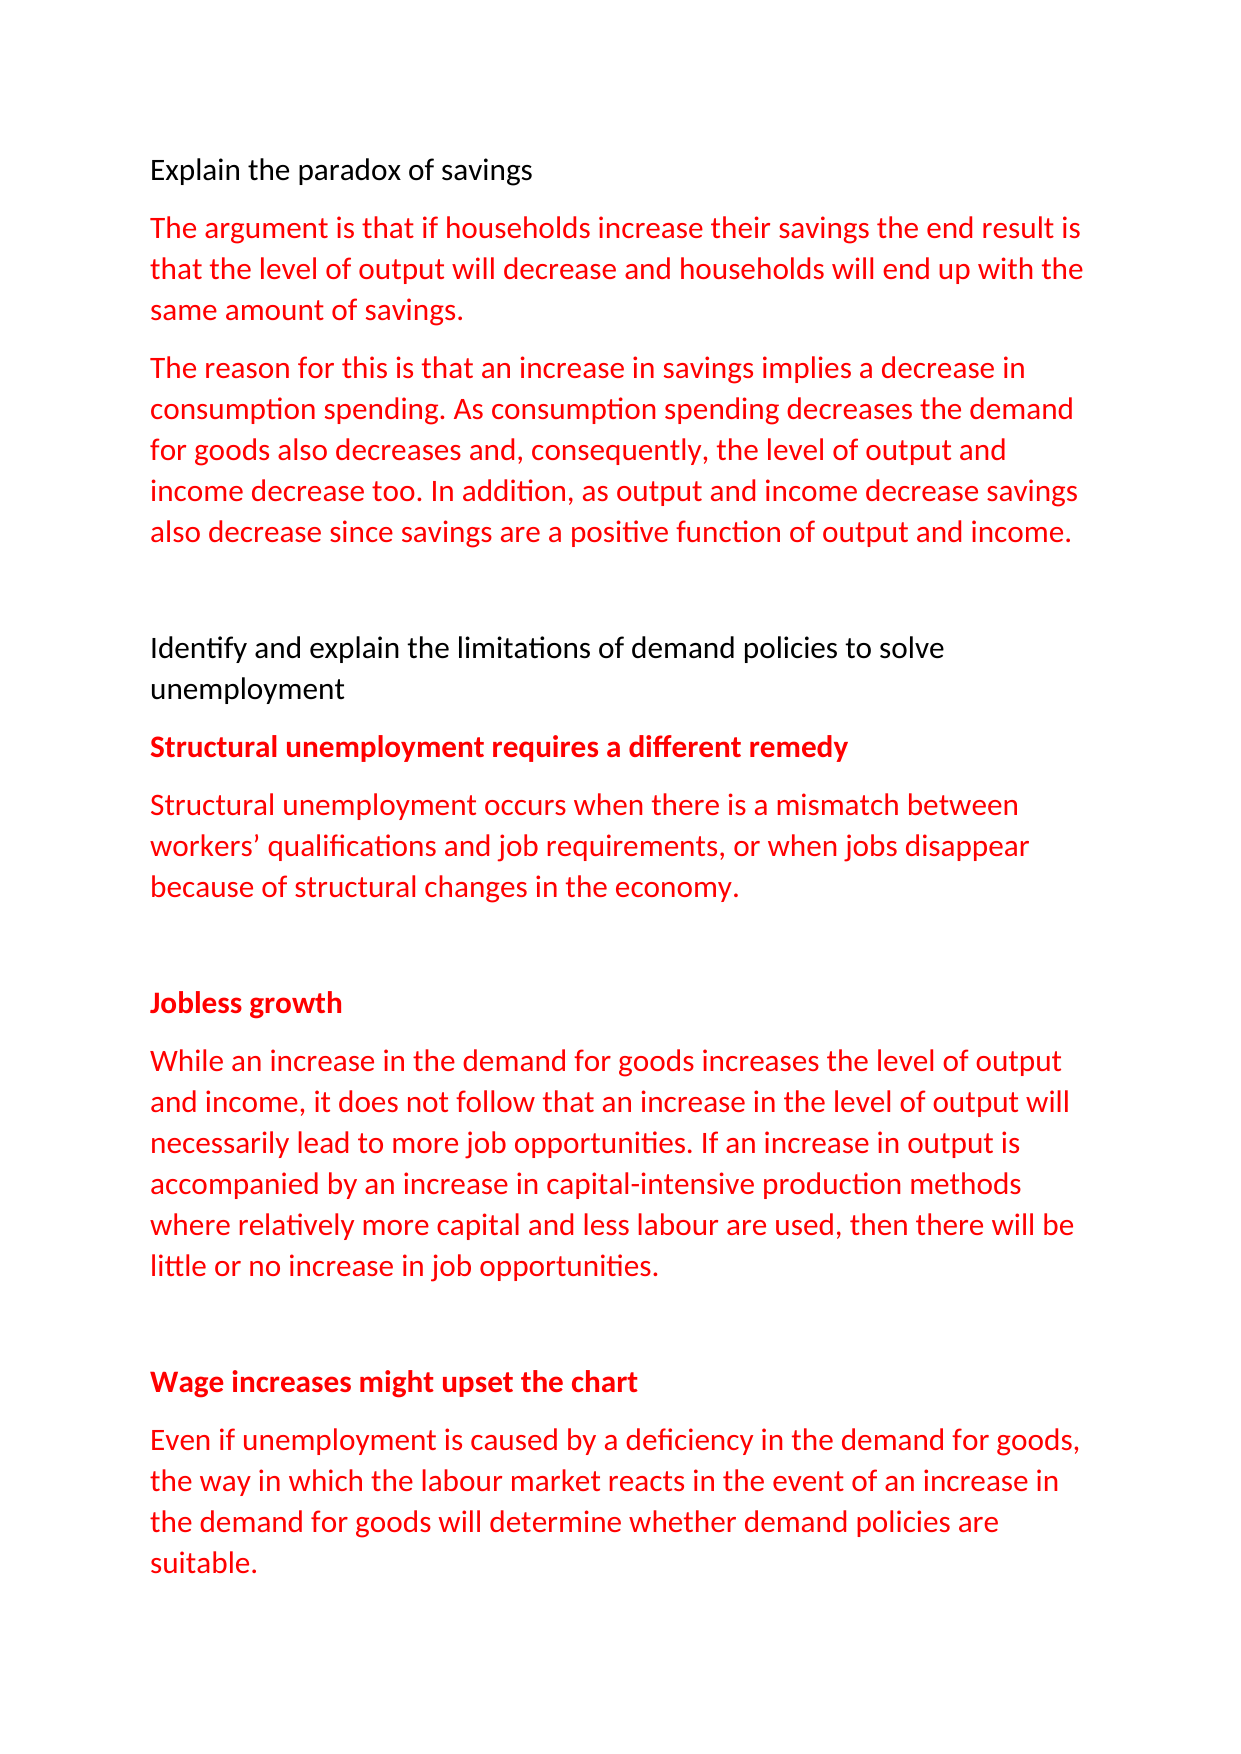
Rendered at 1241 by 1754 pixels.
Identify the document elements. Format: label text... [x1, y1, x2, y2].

text The reason for this is that an increase in savings implies a decrease in consumption spending. As consumption spending decreases the demand for goods also decreases and, consequently, the level of output and income decrease too. In addition, as output and income decrease savings also decrease since savings are a positive function of output and income. [150, 348, 1090, 551]
text Jobless growth [150, 983, 1090, 1021]
text Structural unemployment occurs when there is a mismatch between workers’ qualifications and job requirements, or when jobs disappear because of structural changes in the economy. [150, 785, 1090, 905]
text While an increase in the demand for goods increases the level of output and income, it does not follow that an increase in the level of output will necessarily lead to more job opportunities. If an increase in output is accompanied by an increase in capital-intensive production methods where relatively more capital and less labour are used, then there will be little or no increase in job opportunities. [150, 1041, 1090, 1284]
text The argument is that if households increase their savings the end result is that the level of output will decrease and households will end up with the same amount of savings. [150, 208, 1090, 328]
text Wage increases might upset the chart [150, 1362, 1090, 1400]
text Explain the paradox of savings [150, 150, 1090, 188]
text Structural unemployment requires a different remedy [150, 727, 1090, 765]
text Even if unemployment is caused by a deficiency in the demand for goods, the way in which the labour market reacts in the event of an increase in the demand for goods will determine whether demand policies are suitable. [150, 1420, 1090, 1581]
text Identify and explain the limitations of demand policies to solve unemployment [150, 628, 1090, 707]
